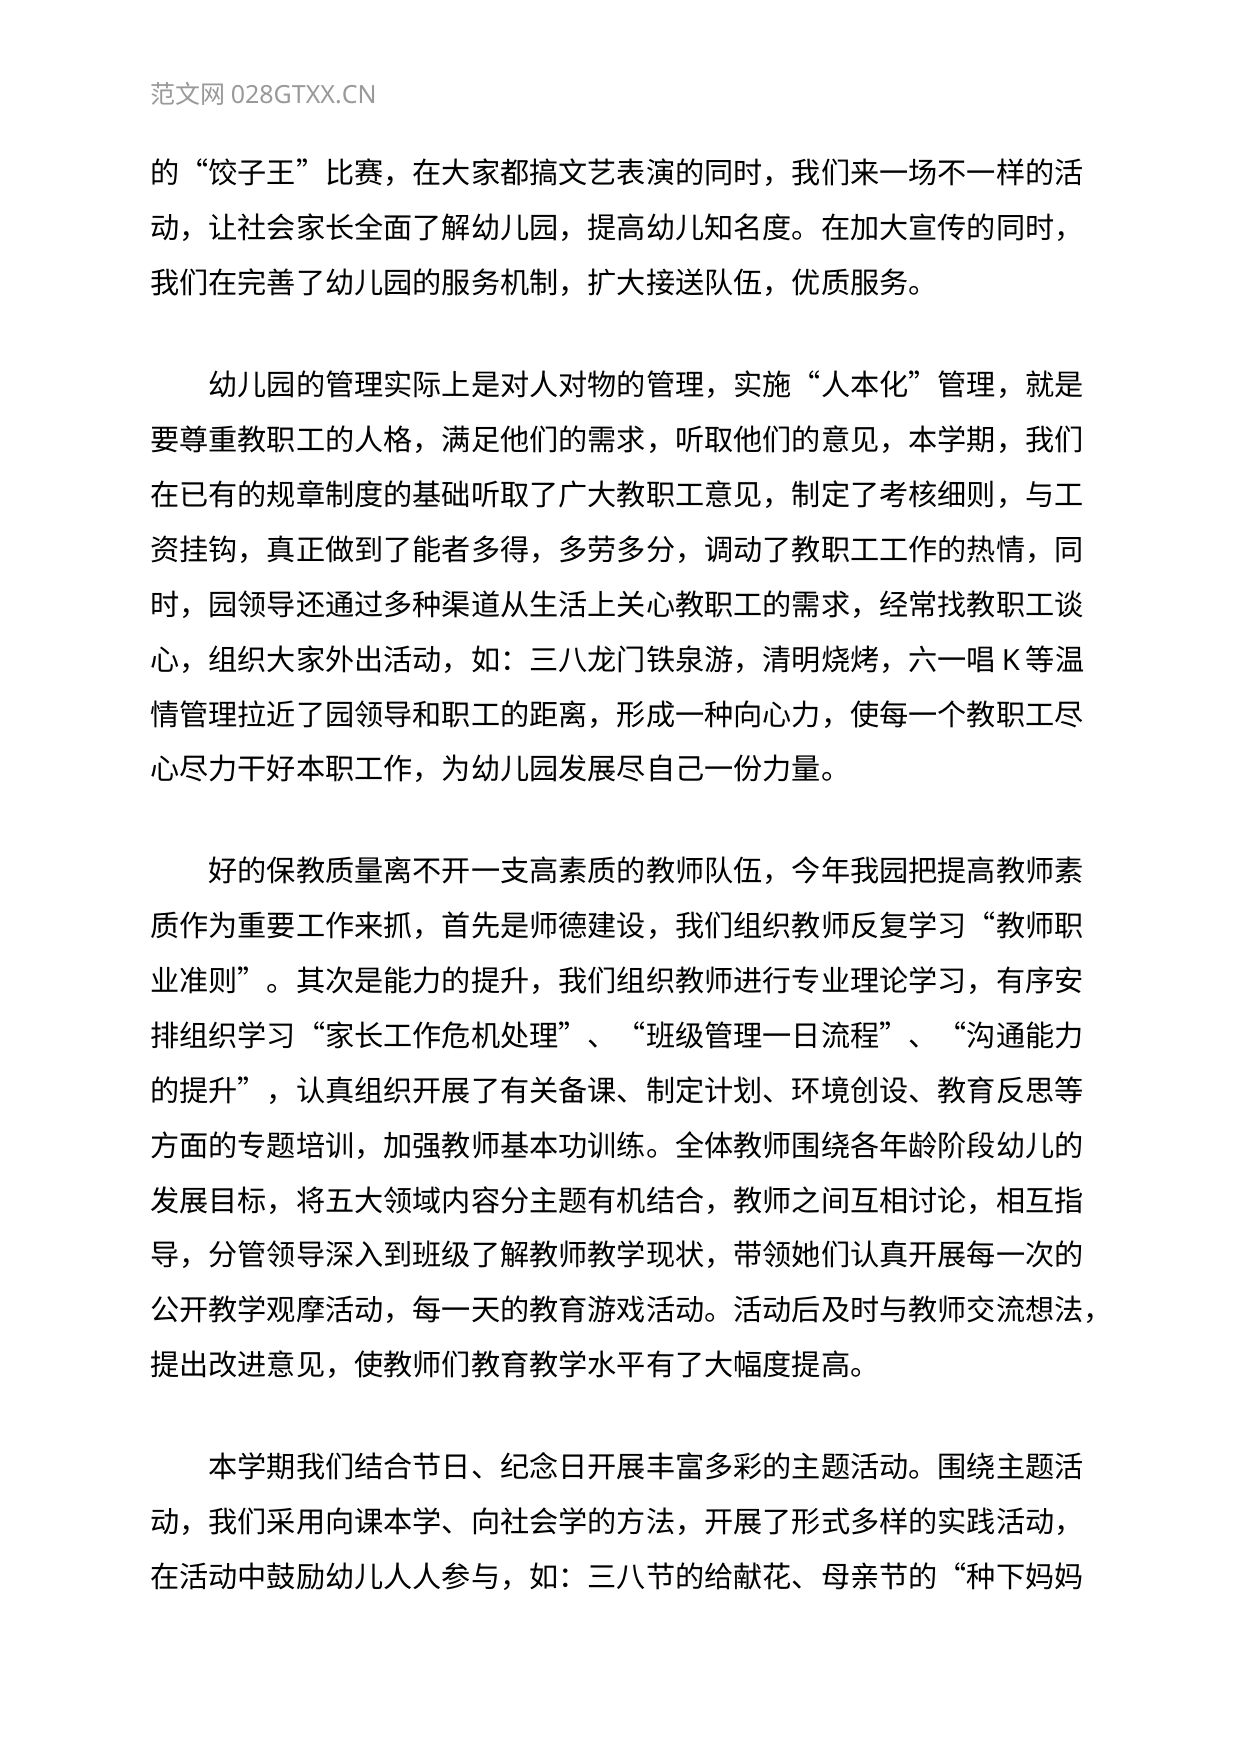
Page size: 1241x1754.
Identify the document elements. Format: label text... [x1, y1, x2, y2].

text 幼儿园的管理实际上是对人对物的管理，实施“人本化”管理，就是要尊重教职工的人格，满足他们的需求，听取他们的意见，本学期，我们在已有的规章制度的基础听取了广大教职工意见，制定了考核细则，与工资挂钩，真正做到了能者多得，多劳多分，调动了教职工工作的热情，同时，园领导还通过多种渠道从生活上关心教职工的需求，经常找教职工谈心，组织大家外出活动，如：三八龙门铁泉游，清明烧烤，六一唱K等温情管理拉近了园领导和职工的距离，形成一种向心力，使每一个教职工尽心尽力干好本职工作，为幼儿园发展尽自己一份力量。 [150, 362, 1090, 788]
text 好的保教质量离不开一支高素质的教师队伍，今年我园把提高教师素质作为重要工作来抓，首先是师德建设，我们组织教师反复学习“教师职业准则”。其次是能力的提升，我们组织教师进行专业理论学习，有序安排组织学习“家长工作危机处理”、“班级管理一日流程”、“沟通能力的提升”，认真组织开展了有关备课、制定计划、环境创设、教育反思等方面的专题培训，加强教师基本功训练。全体教师围绕各年龄阶段幼儿的发展目标，将五大领域内容分主题有机结合，教师之间互相讨论，相互指导，分管领导深入到班级了解教师教学现状，带领她们认真开展每一次的公开教学观摩活动，每一天的教育游戏活动。活动后及时与教师交流想法，提出改进意见，使教师们教育教学水平有了大幅度提高。 [150, 848, 1090, 1384]
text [150, 150, 1090, 302]
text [150, 1443, 1090, 1596]
